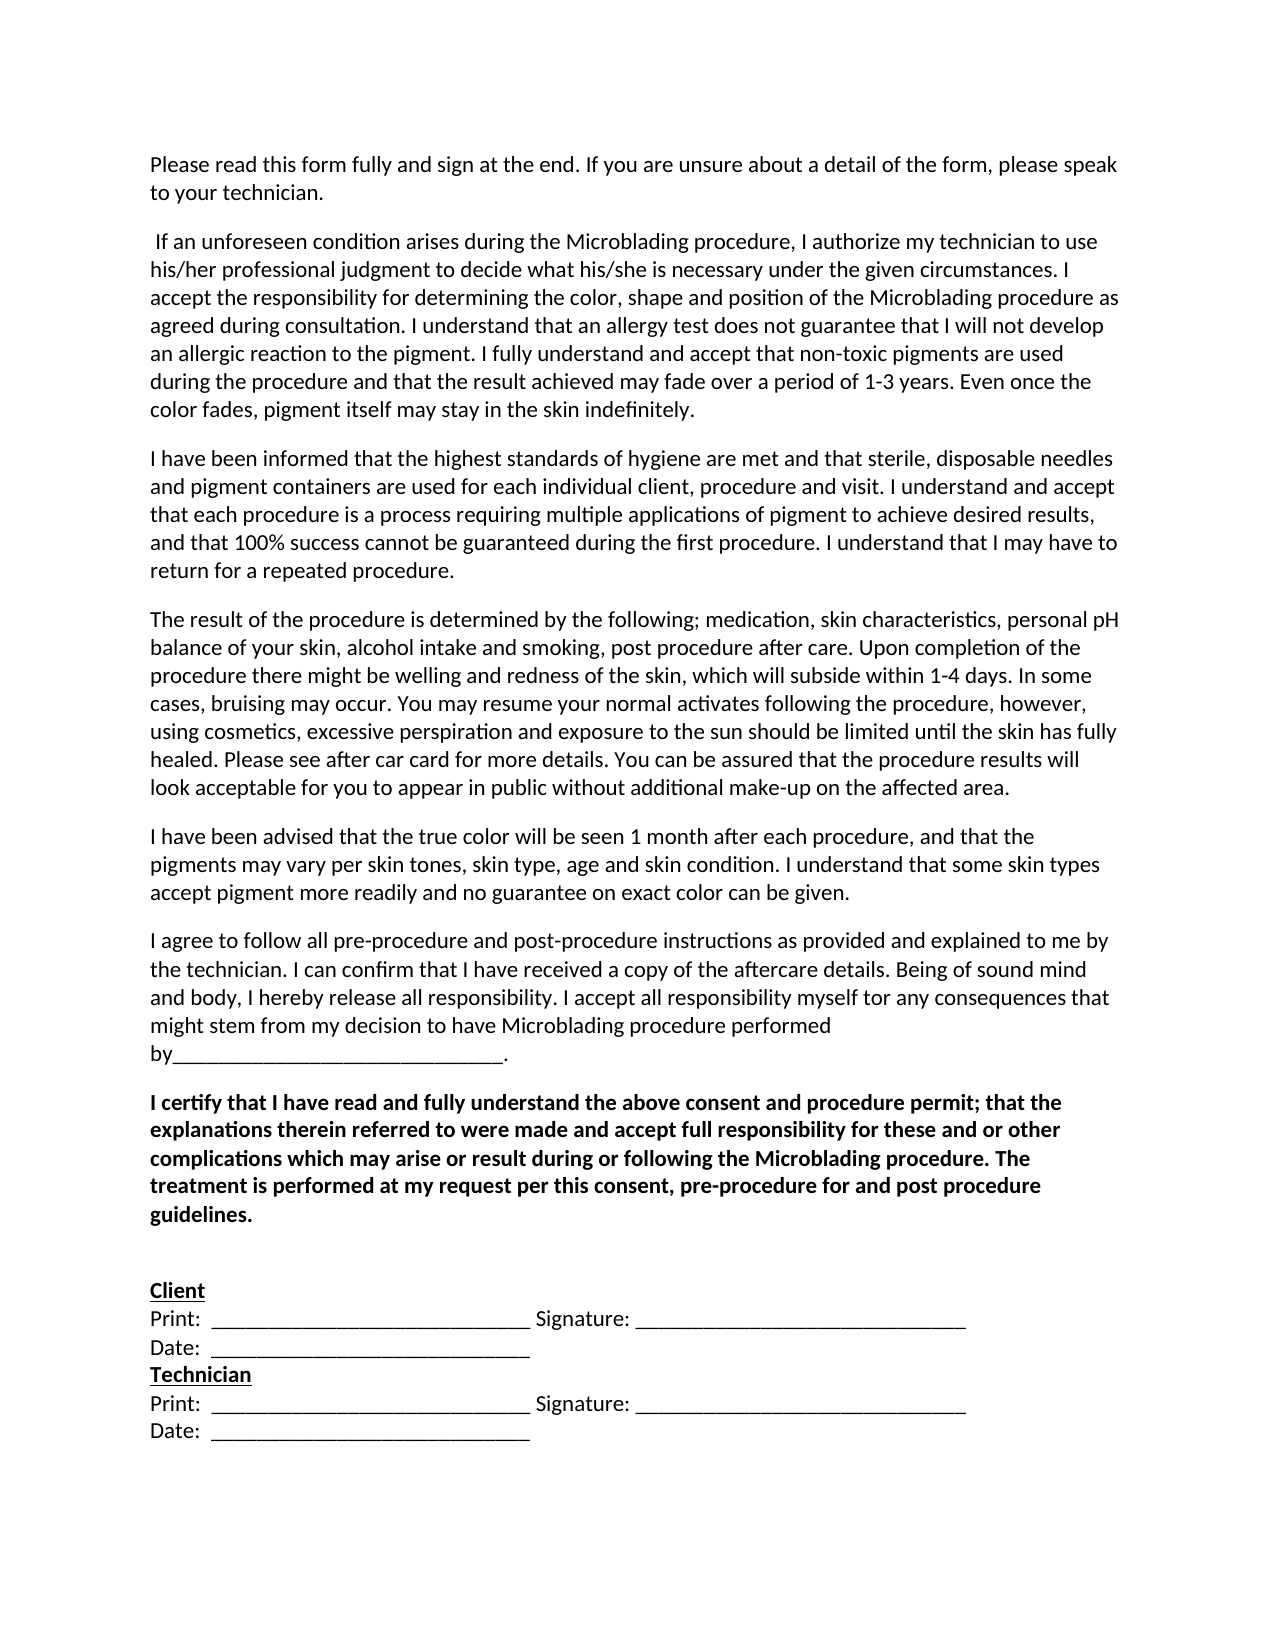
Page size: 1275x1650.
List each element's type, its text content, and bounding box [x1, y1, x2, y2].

text Please read this form fully and sign at the end. If you are unsure about a detail of the form, please speak to your technician. [150, 150, 1125, 206]
text Client [150, 1277, 1125, 1304]
text If an unforeseen condition arises during the Microblading procedure, I authorize my technician to use his/her professional judgment to decide what his/she is necessary under the given circumstances. I accept the responsibility for determining the color, shape and position of the Microblading procedure as agreed during consultation. I understand that an allergy test does not guarantee that I will not develop an allergic reaction to the pigment. I fully understand and accept that non-toxic pigments are used during the procedure and that the result achieved may fade over a period of 1-3 years. Even once the color fades, pigment itself may stay in the skin indefinitely. [150, 227, 1125, 423]
text I have been advised that the true color will be seen 1 month after each procedure, and that the pigments may vary per skin tones, skin type, age and skin condition. I understand that some skin types accept pigment more readily and no guarantee on exact color can be given. [150, 822, 1125, 906]
text Print: ____________________________ Signature: _____________________________ [150, 1389, 1125, 1417]
text Print: ____________________________ Signature: _____________________________ [150, 1304, 1125, 1333]
text Date: ____________________________ [150, 1417, 1125, 1445]
text I have been informed that the highest standards of hygiene are met and that sterile, disposable needles and pigment containers are used for each individual client, procedure and visit. I understand and accept that each procedure is a process requiring multiple applications of pigment to achieve desired results, and that 100% success cannot be guaranteed during the first procedure. I understand that I may have to return for a repeated procedure. [150, 444, 1125, 584]
text Technician [150, 1361, 1125, 1389]
text I certify that I have read and fully understand the above consent and procedure permit; that the explanations therein referred to were made and accept full responsibility for these and or other complications which may arise or result during or following the Microblading procedure. The treatment is performed at my request per this consent, pre-procedure for and post procedure guidelines. [150, 1088, 1125, 1228]
text The result of the procedure is determined by the following; medication, skin characteristics, personal pH balance of your skin, alcohol intake and smoking, post procedure after care. Upon completion of the procedure there might be welling and redness of the skin, which will subside within 1-4 days. In some cases, bruising may occur. You may resume your normal activates following the procedure, however, using cosmetics, excessive perspiration and exposure to the sun should be limited until the skin has fully healed. Please see after car card for more details. You can be assured that the procedure results will look acceptable for you to appear in public without additional make-up on the affected area. [150, 605, 1125, 801]
text Date: ____________________________ [150, 1333, 1125, 1361]
text I agree to follow all pre-procedure and post-procedure instructions as provided and explained to me by the technician. I can confirm that I have received a copy of the aftercare details. Being of sound mind and body, I hereby release all responsibility. I accept all responsibility myself tor any consequences that might stem from my decision to have Microblading procedure performed by_____________________________. [150, 927, 1125, 1067]
